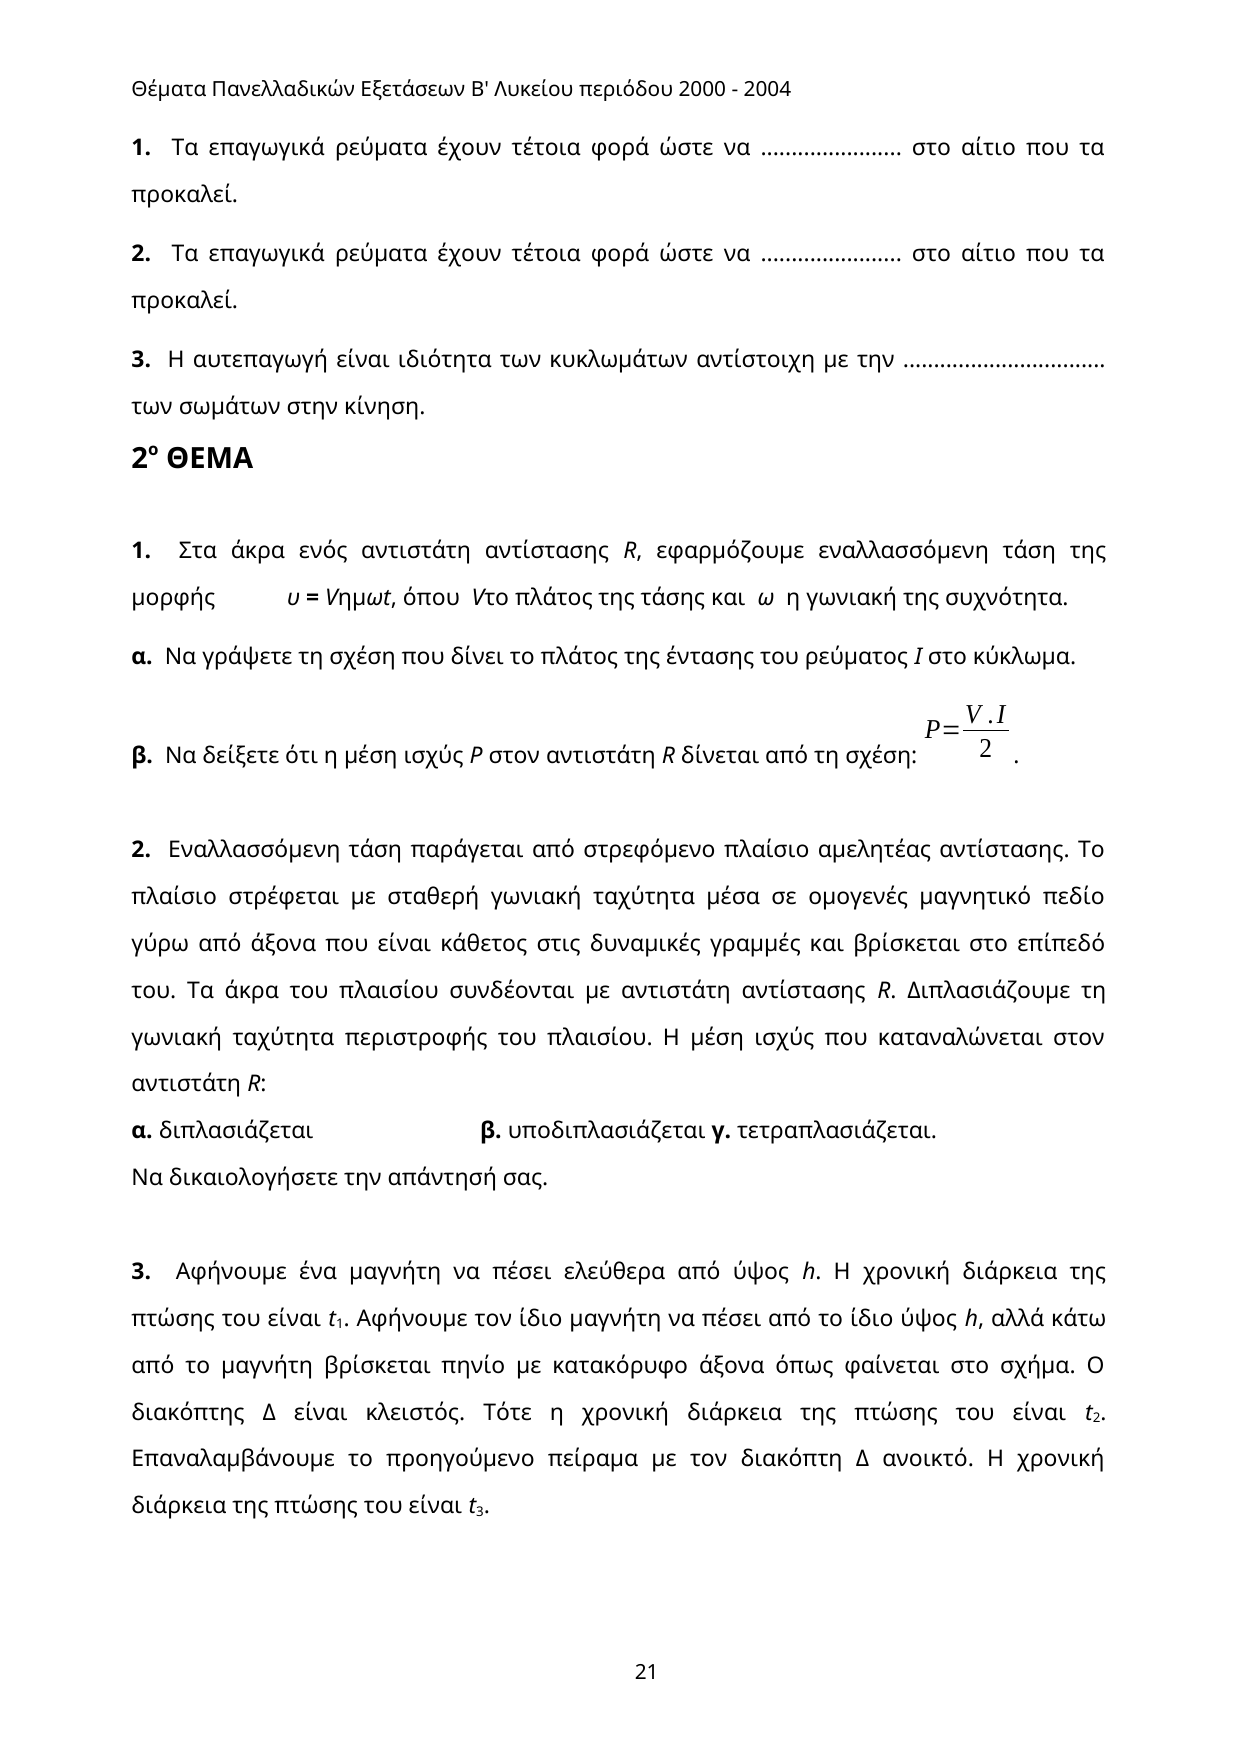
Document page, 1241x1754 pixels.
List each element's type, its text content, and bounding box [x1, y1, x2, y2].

text 3. Η αυτεπαγωγή είναι ιδιότητα των κυκλωμάτων αντίστοιχη με την ................................. των σωμάτων στην κίνηση. [131, 343, 1106, 422]
text α. Να γράψετε τη σχέση που δίνει το πλάτος της έντασης του ρεύματος I στο κύκλωμα. [131, 640, 1106, 671]
text 3. Αφήνουμε ένα μαγνήτη να πέσει ελεύθερα από ύψος h. H χρονική διάρκεια της πτώσης του είναι t1. Αφήνουμε τον ίδιο μαγνήτη να πέσει από το ίδιο ύψος h, αλλά κάτω από το μαγνήτη βρίσκεται πηνίο με κατακόρυφο άξονα όπως φαίνεται στο σχήμα. Ο διακόπτης Δ είναι κλειστός. Τότε η χρονική διάρκεια της πτώσης του είναι t2. Επαναλαμβάνουμε το προηγούμενο πείραμα με τον διακόπτη Δ ανοικτό. Η χρονική διάρκεια της πτώσης του είναι t3. [131, 1255, 1106, 1521]
text 1. Τα επαγωγικά ρεύματα έχουν τέτοια φορά ώστε να ....................... στο αίτιο που τα προκαλεί. [131, 131, 1106, 209]
text Να δικαιολογήσετε την απάντησή σας. [131, 1161, 1106, 1192]
text β. Να δείξετε ότι η μέση ισχύς P στον αντιστάτη R δίνεται από τη σχέση: . [131, 699, 1106, 771]
text 1. Στα άκρα ενός αντιστάτη αντίστασης R, εφαρμόζουμε εναλλασσόμενη τάση της μορφής υ = Vημωt, όπου Vτο πλάτος της τάσης και ω η γωνιακή της συχνότητα. [131, 534, 1106, 612]
text 2ο ΘΕΜΑ [131, 437, 1106, 477]
text 2. Εναλλασσόμενη τάση παράγεται από στρεφόμενο πλαίσιο αμελητέας αντίστασης. Το πλαίσιο στρέφεται µε σταθερή γωνιακή ταχύτητα μέσα σε ομογενές μαγνητικό πεδίο γύρω από άξονα που είναι κάθετος στις δυναμικές γραμμές και βρίσκεται στο επίπεδό του. Τα άκρα του πλαισίου συνδέονται µε αντιστάτη αντίστασης R. Διπλασιάζουμε τη γωνιακή ταχύτητα περιστροφής του πλαισίου. Η μέση ισχύς που καταναλώνεται στον αντιστάτη R: [131, 833, 1106, 1099]
text 2. Τα επαγωγικά ρεύματα έχουν τέτοια φορά ώστε να ....................... στο αίτιο που τα προκαλεί. [131, 237, 1106, 315]
text α. διπλασιάζεται β. υποδιπλασιάζεται γ. τετραπλασιάζεται. [131, 1114, 1106, 1146]
